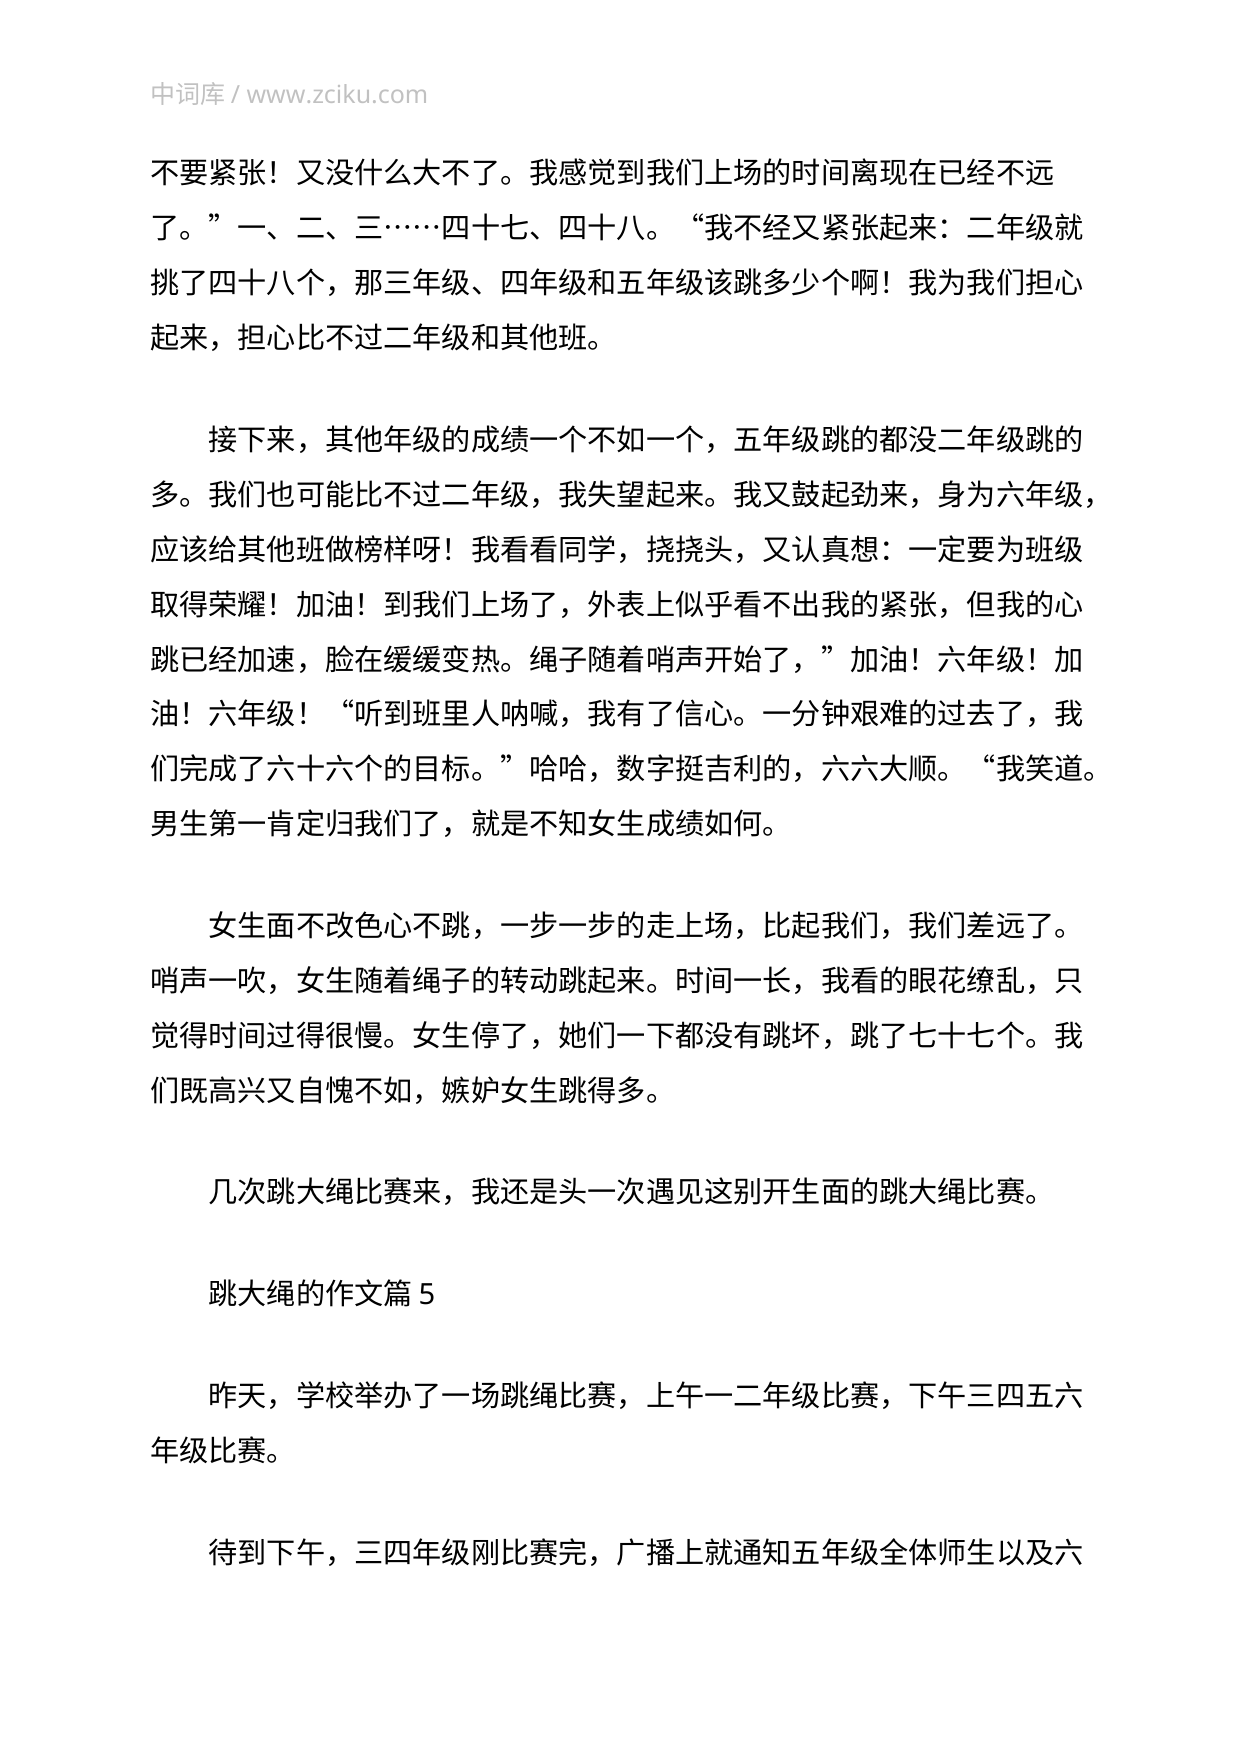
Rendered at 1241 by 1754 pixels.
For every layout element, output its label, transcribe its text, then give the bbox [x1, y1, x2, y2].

text 接下来，其他年级的成绩一个不如一个，五年级跳的都没二年级跳的多。我们也可能比不过二年级，我失望起来。我又鼓起劲来，身为六年级，应该给其他班做榜样呀！我看看同学，挠挠头，又认真想：一定要为班级取得荣耀！加油！到我们上场了，外表上似乎看不出我的紧张，但我的心跳已经加速，脸在缓缓变热。绳子随着哨声开始了，”加油！六年级！加油！六年级！“听到班里人呐喊，我有了信心。一分钟艰难的过去了，我们完成了六十六个的目标。”哈哈，数字挺吉利的，六六大顺。“我笑道。男生第一肯定归我们了，就是不知女生成绩如何。 [150, 416, 1090, 843]
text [150, 1529, 1090, 1572]
text 女生面不改色心不跳，一步一步的走上场，比起我们，我们差远了。哨声一吹，女生随着绳子的转动跳起来。时间一长，我看的眼花缭乱，只觉得时间过得很慢。女生停了，她们一下都没有跳坏，跳了七十七个。我们既高兴又自愧不如，嫉妒女生跳得多。 [150, 902, 1090, 1109]
text 几次跳大绳比赛来，我还是头一次遇见这别开生面的跳大绳比赛。 [150, 1169, 1090, 1211]
text 昨天，学校举办了一场跳绳比赛，上午一二年级比赛，下午三四五六年级比赛。 [150, 1373, 1090, 1470]
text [150, 150, 1090, 357]
text 跳大绳的作文篇5 [150, 1271, 1090, 1313]
